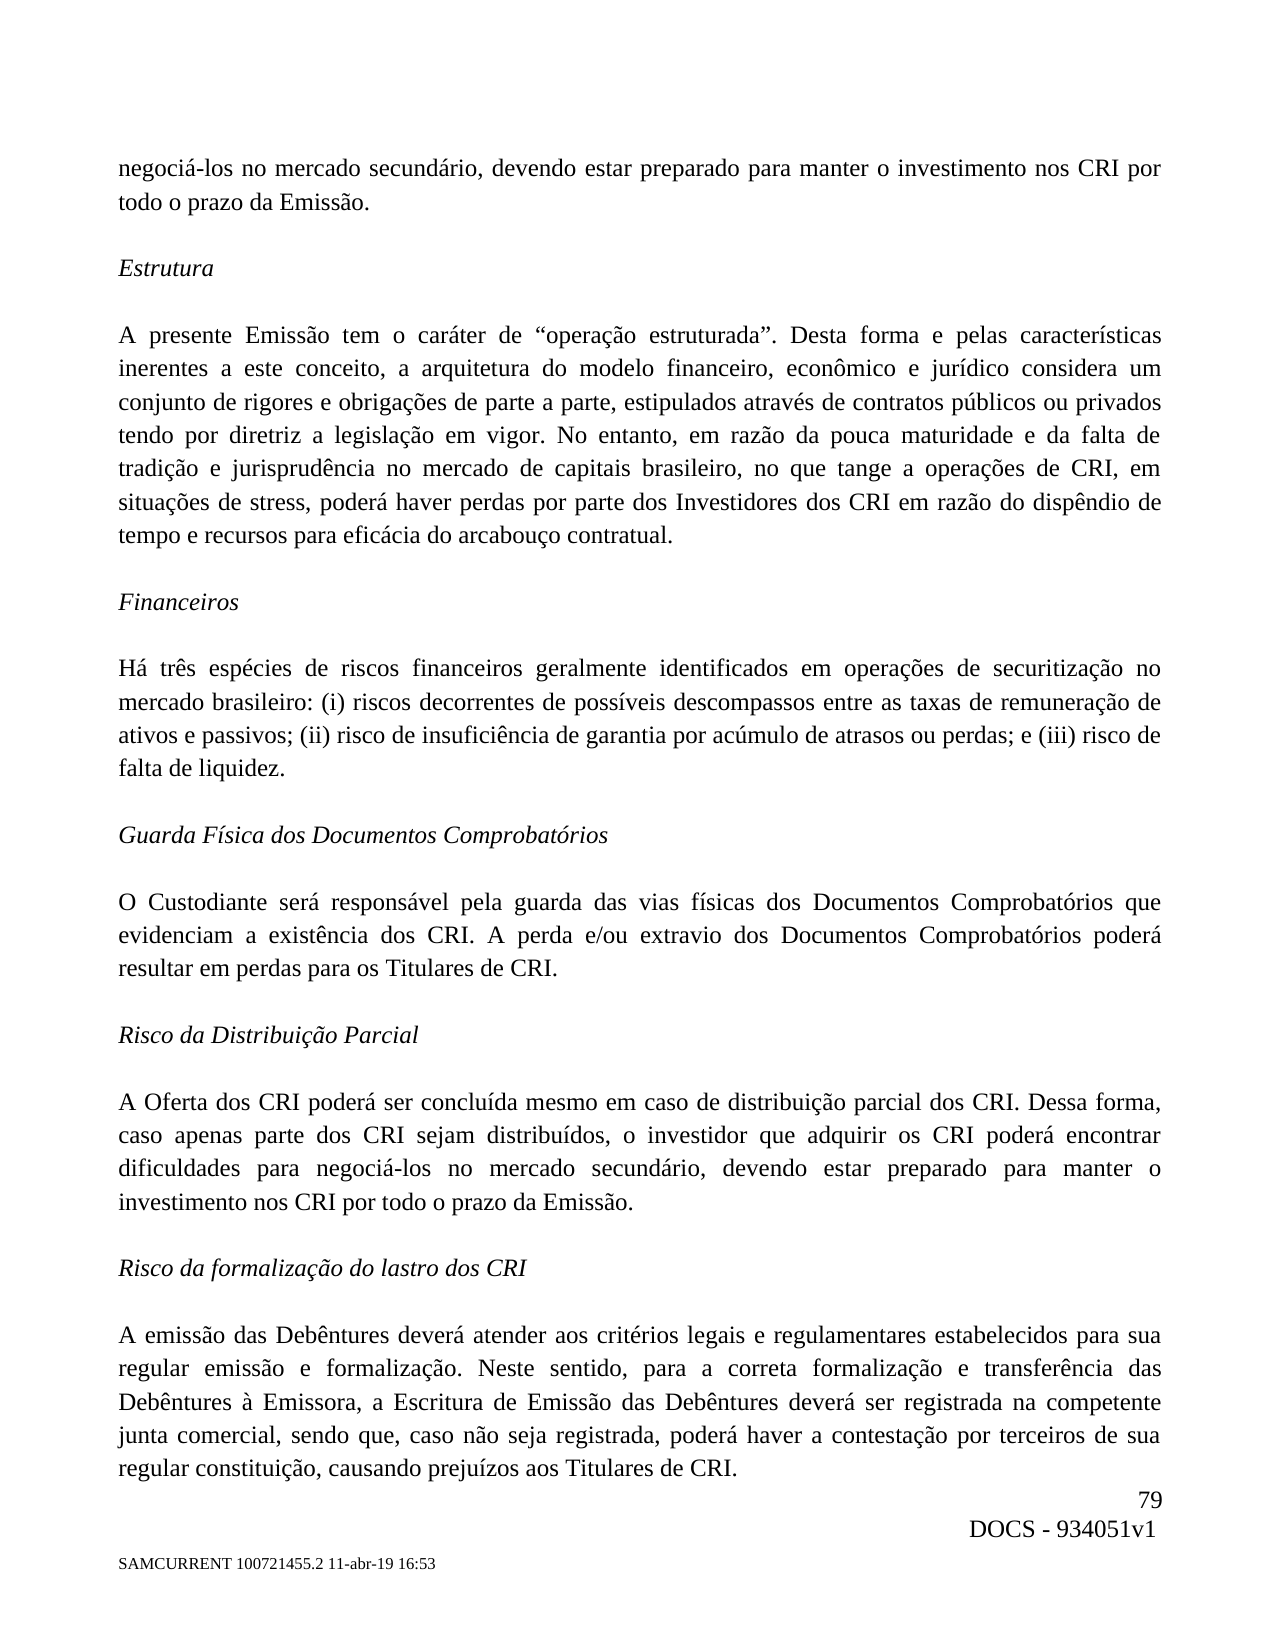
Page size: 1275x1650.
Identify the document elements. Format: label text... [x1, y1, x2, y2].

text Estrutura [118, 250, 1162, 283]
text O Custodiante será responsável pela guarda das vias físicas dos Documentos Comprobatórios que evidenciam a existência dos CRI. A perda e/ou extravio dos Documentos Comprobatórios poderá resultar em perdas para os Titulares de CRI. [118, 883, 1162, 983]
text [118, 150, 1162, 217]
text Financeiros [118, 583, 1162, 617]
text Há três espécies de riscos financeiros geralmente identificados em operações de securitização no mercado brasileiro: (i) riscos decorrentes de possíveis descompassos entre as taxas de remuneração de ativos e passivos; (ii) risco de insuficiência de garantia por acúmulo de atrasos ou perdas; e (iii) risco de falta de liquidez. [118, 650, 1162, 783]
text Risco da formalização do lastro dos CRI [118, 1250, 1162, 1283]
text A presente Emissão tem o caráter de “operação estruturada”. Desta forma e pelas características inerentes a este conceito, a arquitetura do modelo financeiro, econômico e jurídico considera um conjunto de rigores e obrigações de parte a parte, estipulados através de contratos públicos ou privados tendo por diretriz a legislação em vigor. No entanto, em razão da pouca maturidade e da falta de tradição e jurisprudência no mercado de capitais brasileiro, no que tange a operações de CRI, em situações de stress, poderá haver perdas por parte dos Investidores dos CRI em razão do dispêndio de tempo e recursos para eficácia do arcabouço contratual. [118, 317, 1162, 550]
text Guarda Física dos Documentos Comprobatórios [118, 817, 1162, 850]
text Risco da Distribuição Parcial [118, 1017, 1162, 1050]
text A emissão das Debêntures deverá atender aos critérios legais e regulamentares estabelecidos para sua regular emissão e formalização. Neste sentido, para a correta formalização e transferência das Debêntures à Emissora, a Escritura de Emissão das Debêntures deverá ser registrada na competente junta comercial, sendo que, caso não seja registrada, poderá haver a contestação por terceiros de sua regular constituição, causando prejuízos aos Titulares de CRI. [118, 1317, 1162, 1483]
text A Oferta dos CRI poderá ser concluída mesmo em caso de distribuição parcial dos CRI. Dessa forma, caso apenas parte dos CRI sejam distribuídos, o investidor que adquirir os CRI poderá encontrar dificuldades para negociá-los no mercado secundário, devendo estar preparado para manter o investimento nos CRI por todo o prazo da Emissão. [118, 1083, 1162, 1217]
